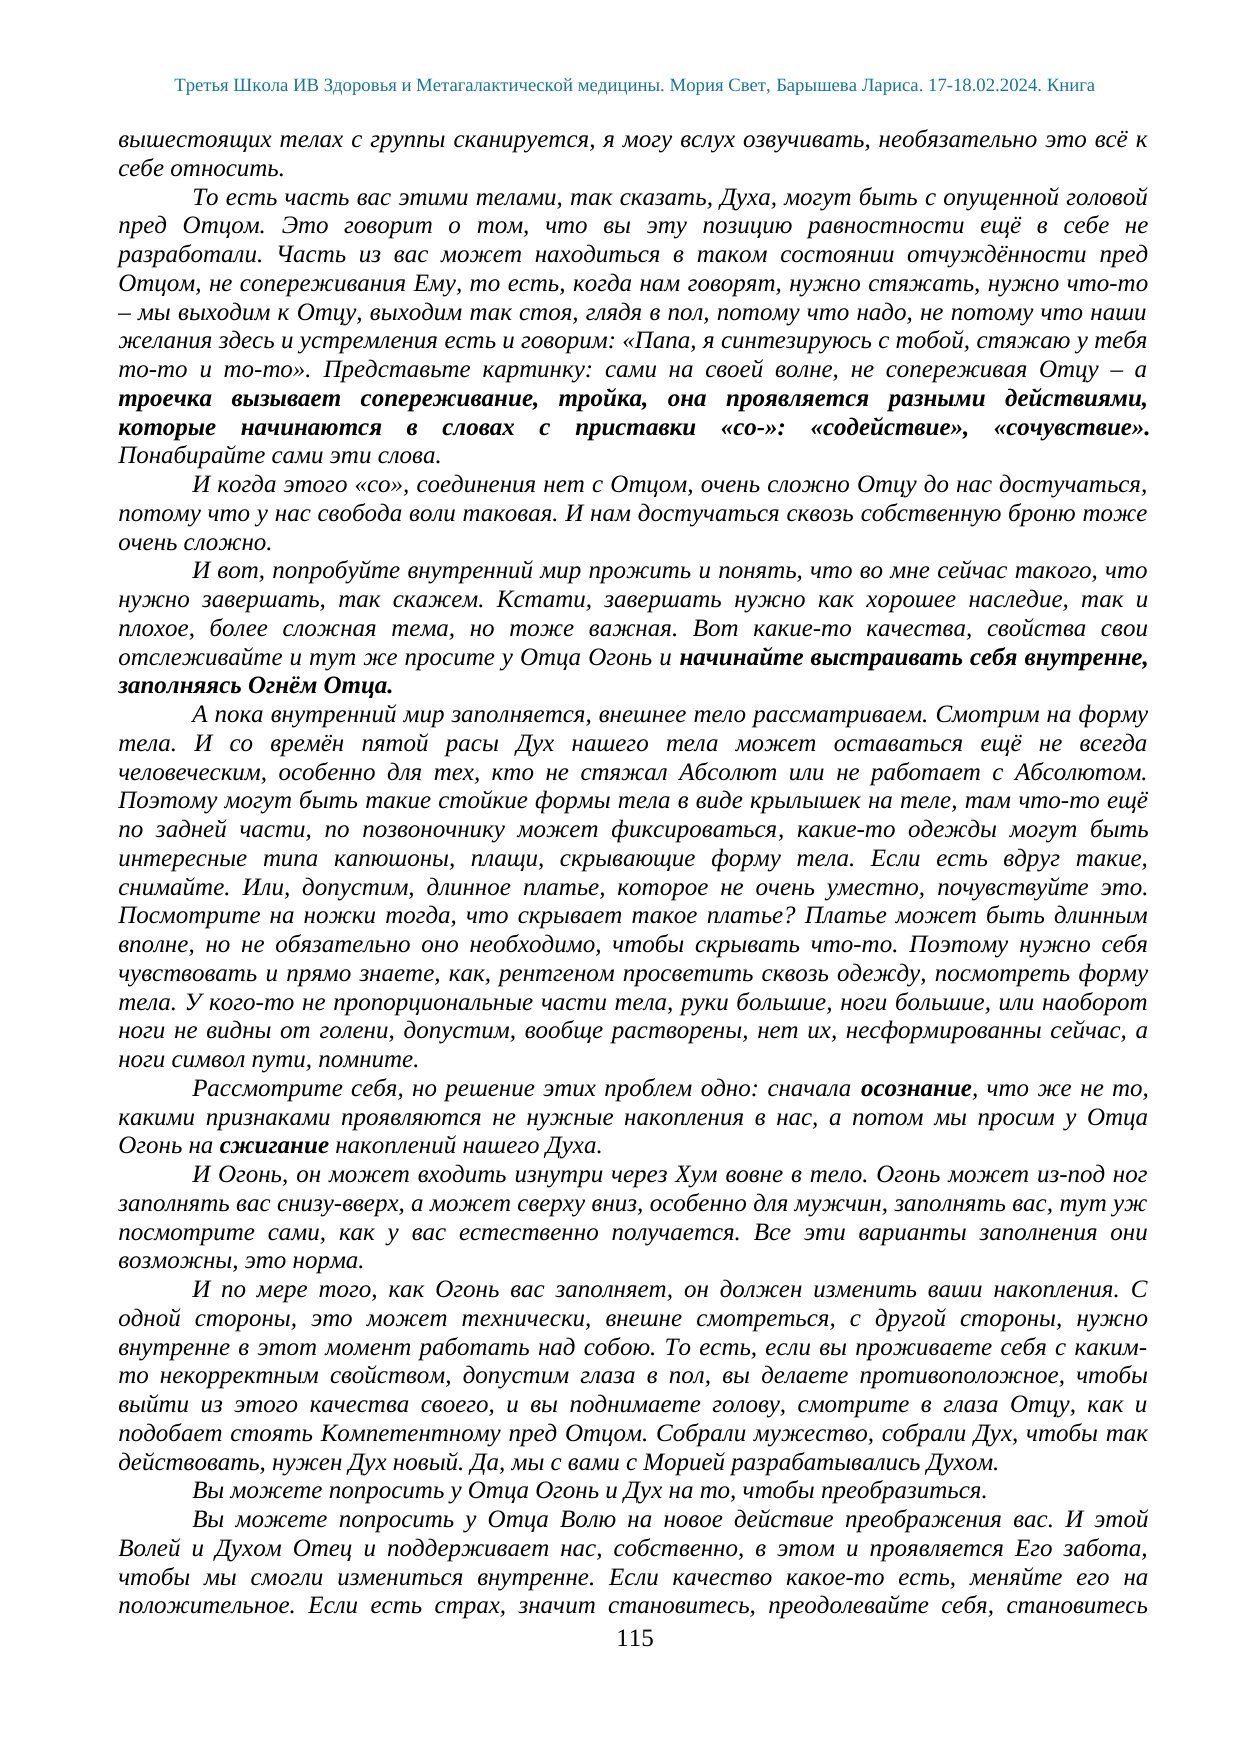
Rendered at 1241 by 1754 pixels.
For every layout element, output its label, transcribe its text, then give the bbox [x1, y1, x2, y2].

text А пока внутренний мир заполняется, внешнее тело рассматриваем. Смотрим на форму тела. И со времён пятой расы Дух нашего тела может оставаться ещё не всегда человеческим, особенно для тех, кто не стяжал Абсолют или не работает с Абсолютом. Поэтому могут быть такие стойкие формы тела в виде крылышек на теле, там что-то ещё по задней части, по позвоночнику может фиксироваться, какие-то одежды могут быть интересные типа капюшоны, плащи, скрывающие форму тела. Если есть вдруг такие, снимайте. Или, допустим, длинное платье, которое не очень уместно, почувствуйте это. Посмотрите на ножки тогда, что скрывает такое платье? Платье может быть длинным вполне, но не обязательно оно необходимо, чтобы скрывать что-то. Поэтому нужно себя чувствовать и прямо знаете, как, рентгеном просветить сквозь одежду, посмотреть форму тела. У кого-то не пропорциональные части тела, руки большие, ноги большие, или наоборот ноги не видны от голени, допустим, вообще растворены, нет их, несформированны сейчас, а ноги символ пути, помните. [118, 699, 1152, 1073]
text И по мере того, как Огонь вас заполняет, он должен изменить ваши накопления. С одной стороны, это может технически, внешне смотреться, с другой стороны, нужно внутренне в этот момент работать над собою. То есть, если вы проживаете себя с каким-то некорректным свойством, допустим глаза в пол, вы делаете противоположное, чтобы выйти из этого качества своего, и вы поднимаете голову, смотрите в глаза Отцу, как и подобает стоять Компетентному пред Отцом. Собрали мужество, собрали Дух, чтобы так действовать, нужен Дух новый. Да, мы с вами с Морией разрабатывались Духом. [118, 1274, 1152, 1475]
text То есть часть вас этими телами, так сказать, Духа, могут быть с опущенной головой пред Отцом. Это говорит о том, что вы эту позицию равностности ещё в себе не разработали. Часть из вас может находиться в таком состоянии отчуждённости пред Отцом, не сопереживания Ему, то есть, когда нам говорят, нужно стяжать, нужно что-то – мы выходим к Отцу, выходим так стоя, глядя в пол, потому что надо, не потому что наши желания здесь и устремления есть и говорим: «Папа, я синтезируюсь с тобой, стяжаю у тебя то-то и то-то». Представьте картинку: сами на своей волне, не сопереживая Отцу – а троечка вызывает сопереживание, тройка, она проявляется разными действиями, которые начинаются в словах с приставки «со-»: «содействие», «сочувствие». Понабирайте сами эти слова. [118, 182, 1152, 469]
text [118, 1504, 1152, 1619]
text И вот, попробуйте внутренний мир прожить и понять, что во мне сейчас такого, что нужно завершать, так скажем. Кстати, завершать нужно как хорошее наследие, так и плохое, более сложная тема, но тоже важная. Вот какие-то качества, свойства свои отслеживайте и тут же просите у Отца Огонь и начинайте выстраивать себя внутренне, заполняясь Огнём Отца. [118, 555, 1152, 699]
text И Огонь, он может входить изнутри через Хум вовне в тело. Огонь может из-под ног заполнять вас снизу-вверх, а может сверху вниз, особенно для мужчин, заполнять вас, тут уж посмотрите сами, как у вас естественно получается. Все эти варианты заполнения они возможны, это норма. [118, 1159, 1152, 1274]
text Рассмотрите себя, но решение этих проблем одно: сначала осознание, что же не то, какими признаками проявляются не нужные накопления в нас, а потом мы просим у Отца Огонь на сжигание накоплений нашего Духа. [118, 1073, 1152, 1159]
text И когда этого «со», соединения нет с Отцом, очень сложно Отцу до нас достучаться, потому что у нас свобода воли таковая. И нам достучаться сквозь собственную броню тоже очень сложно. [118, 469, 1152, 555]
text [118, 124, 1152, 182]
text Вы можете попросить у Отца Огонь и Дух на то, чтобы преобразиться. [118, 1475, 1152, 1504]
